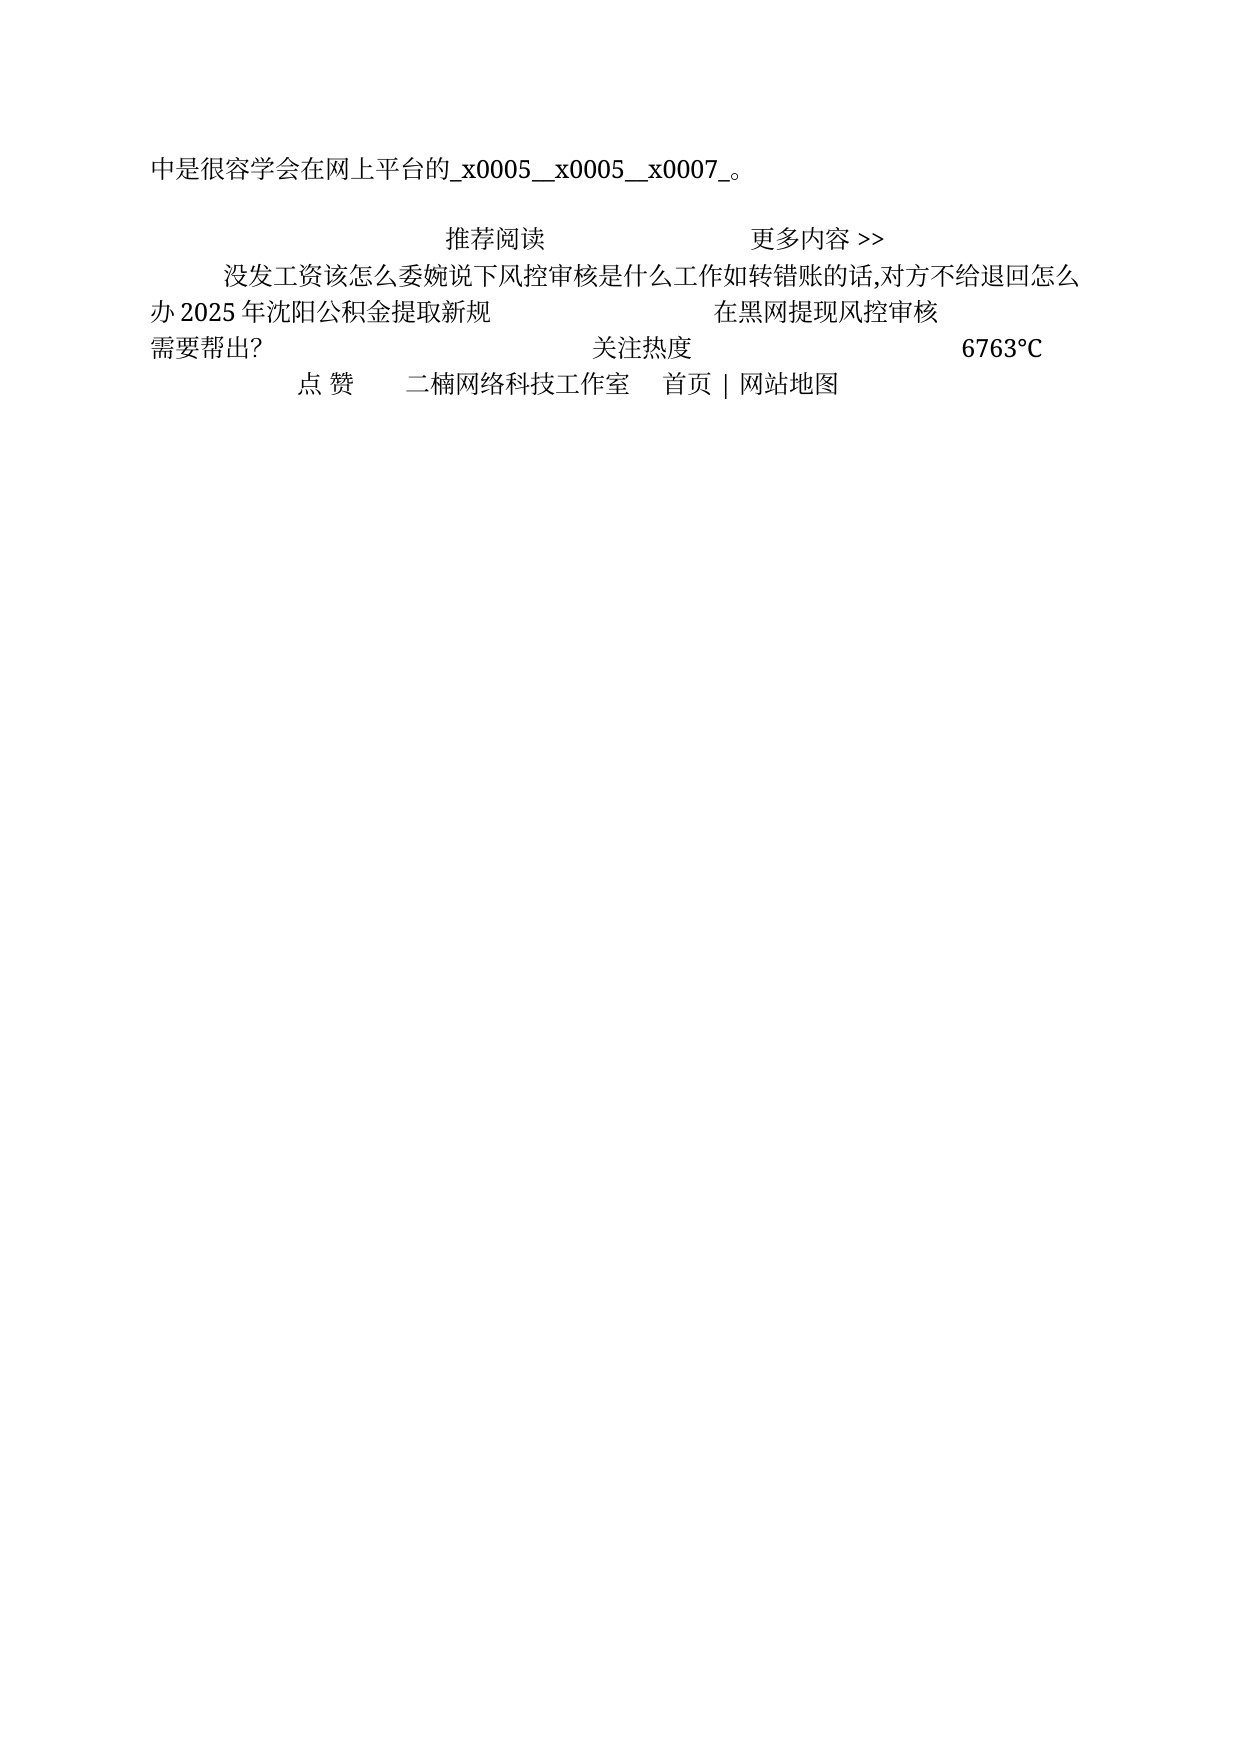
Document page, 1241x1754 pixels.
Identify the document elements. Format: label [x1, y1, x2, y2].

text [150, 150, 1090, 400]
